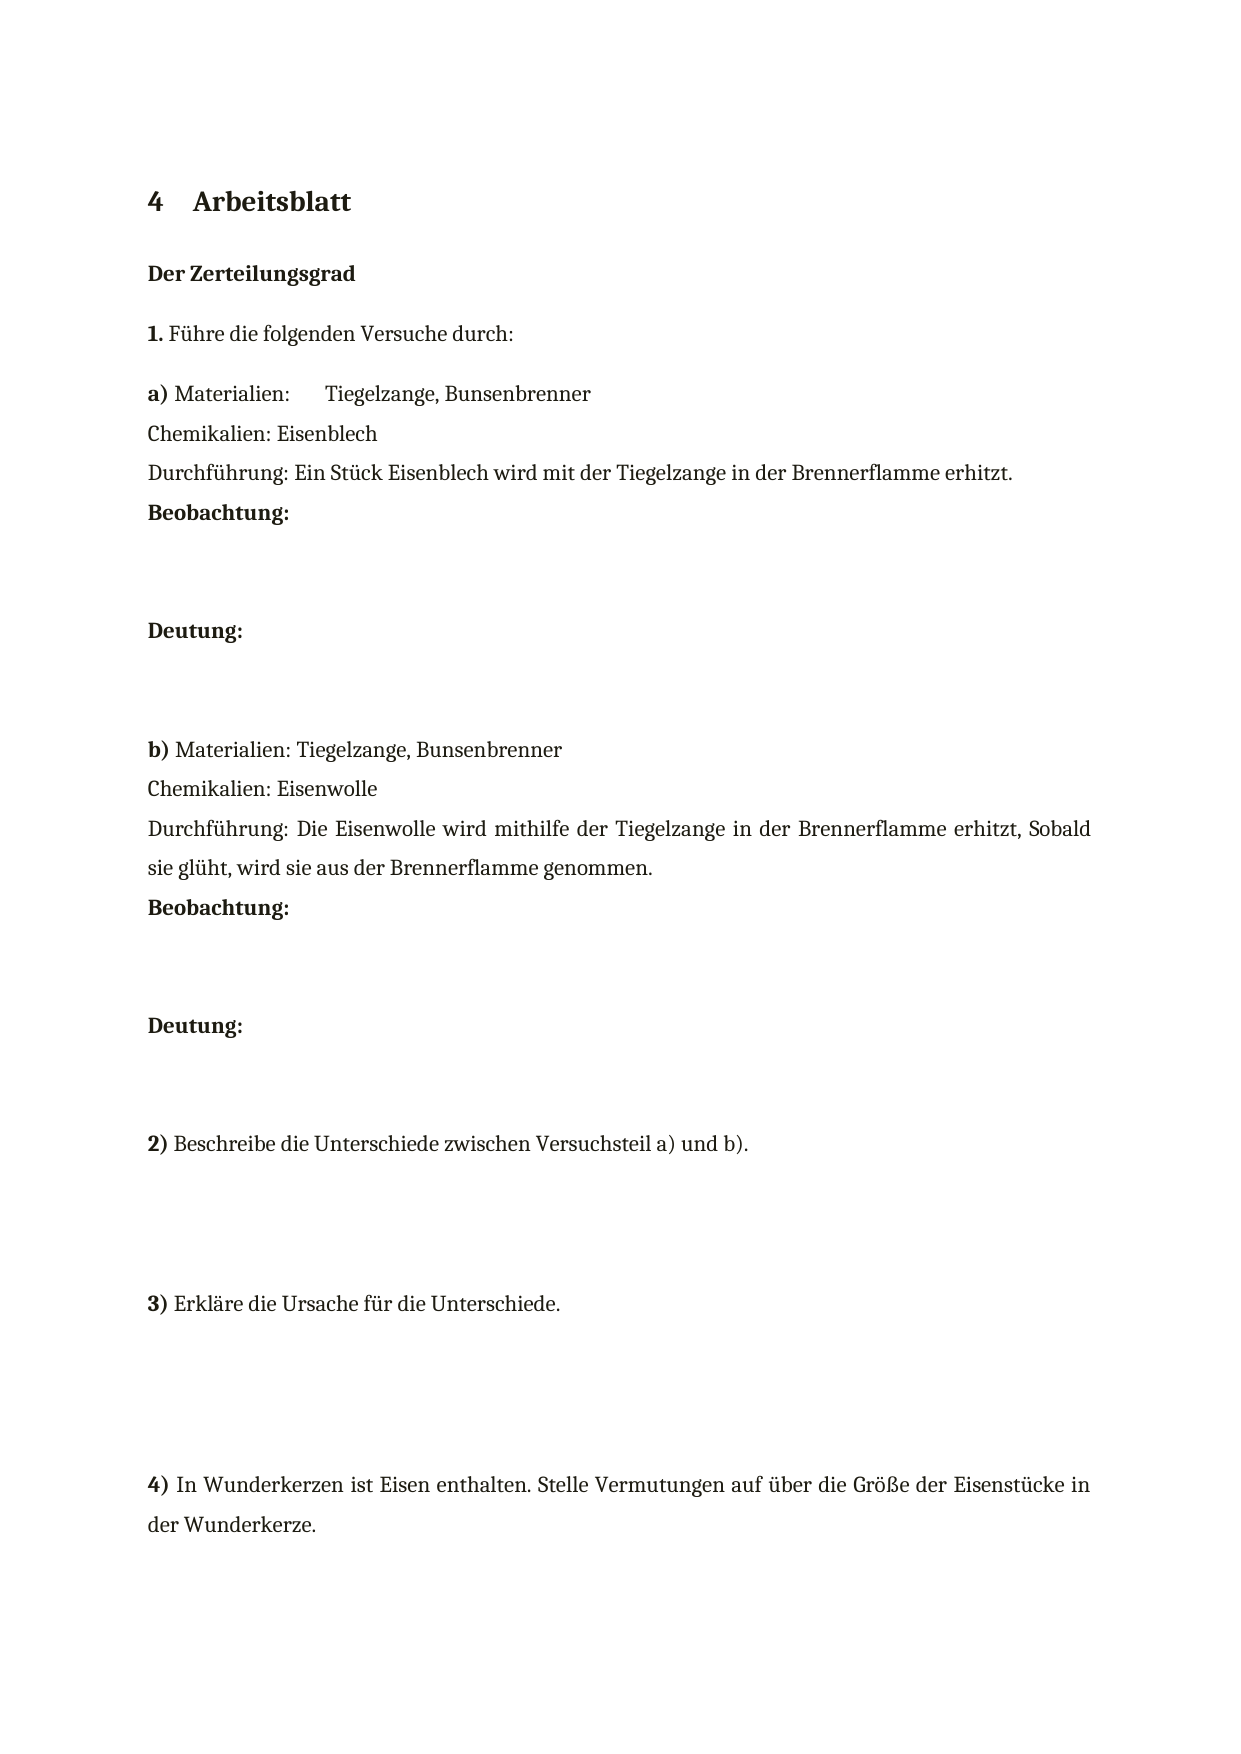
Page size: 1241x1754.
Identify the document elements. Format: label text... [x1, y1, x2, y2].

text 1. Führe die folgenden Versuche durch: [148, 321, 1093, 347]
text Chemikalien: Eisenblech [148, 421, 1093, 447]
text 2) Beschreibe die Unterschiede zwischen Versuchsteil a) und b). [148, 1131, 1093, 1157]
text Deutung: [148, 618, 1093, 644]
text 3) Erkläre die Ursache für die Unterschiede. [148, 1291, 1093, 1318]
text Beobachtung: [148, 894, 1093, 921]
text b) Materialien: Tiegelzange, Bunsenbrenner [148, 736, 1093, 763]
text Chemikalien: Eisenwolle [148, 776, 1093, 802]
text Durchführung: Die Eisenwolle wird mithilfe der Tiegelzange in der Brennerflamme erhitzt, Sobald sie glüht, wird sie aus der Brennerflamme genommen. [148, 815, 1093, 881]
subtitle Arbeitsblatt [148, 185, 1093, 219]
subtitle Der Zerteilungsgrad [148, 260, 1093, 287]
text a) Materialien: Tiegelzange, Bunsenbrenner [148, 381, 1093, 407]
text Durchführung: Ein Stück Eisenblech wird mit der Tiegelzange in der Brennerflamme erhitzt. [148, 460, 1093, 486]
text Beobachtung: [148, 499, 1093, 526]
text Deutung: [148, 1013, 1093, 1039]
text 4) In Wunderkerzen ist Eisen enthalten. Stelle Vermutungen auf über die Größe der Eisenstücke in der Wunderkerze. [148, 1472, 1093, 1538]
